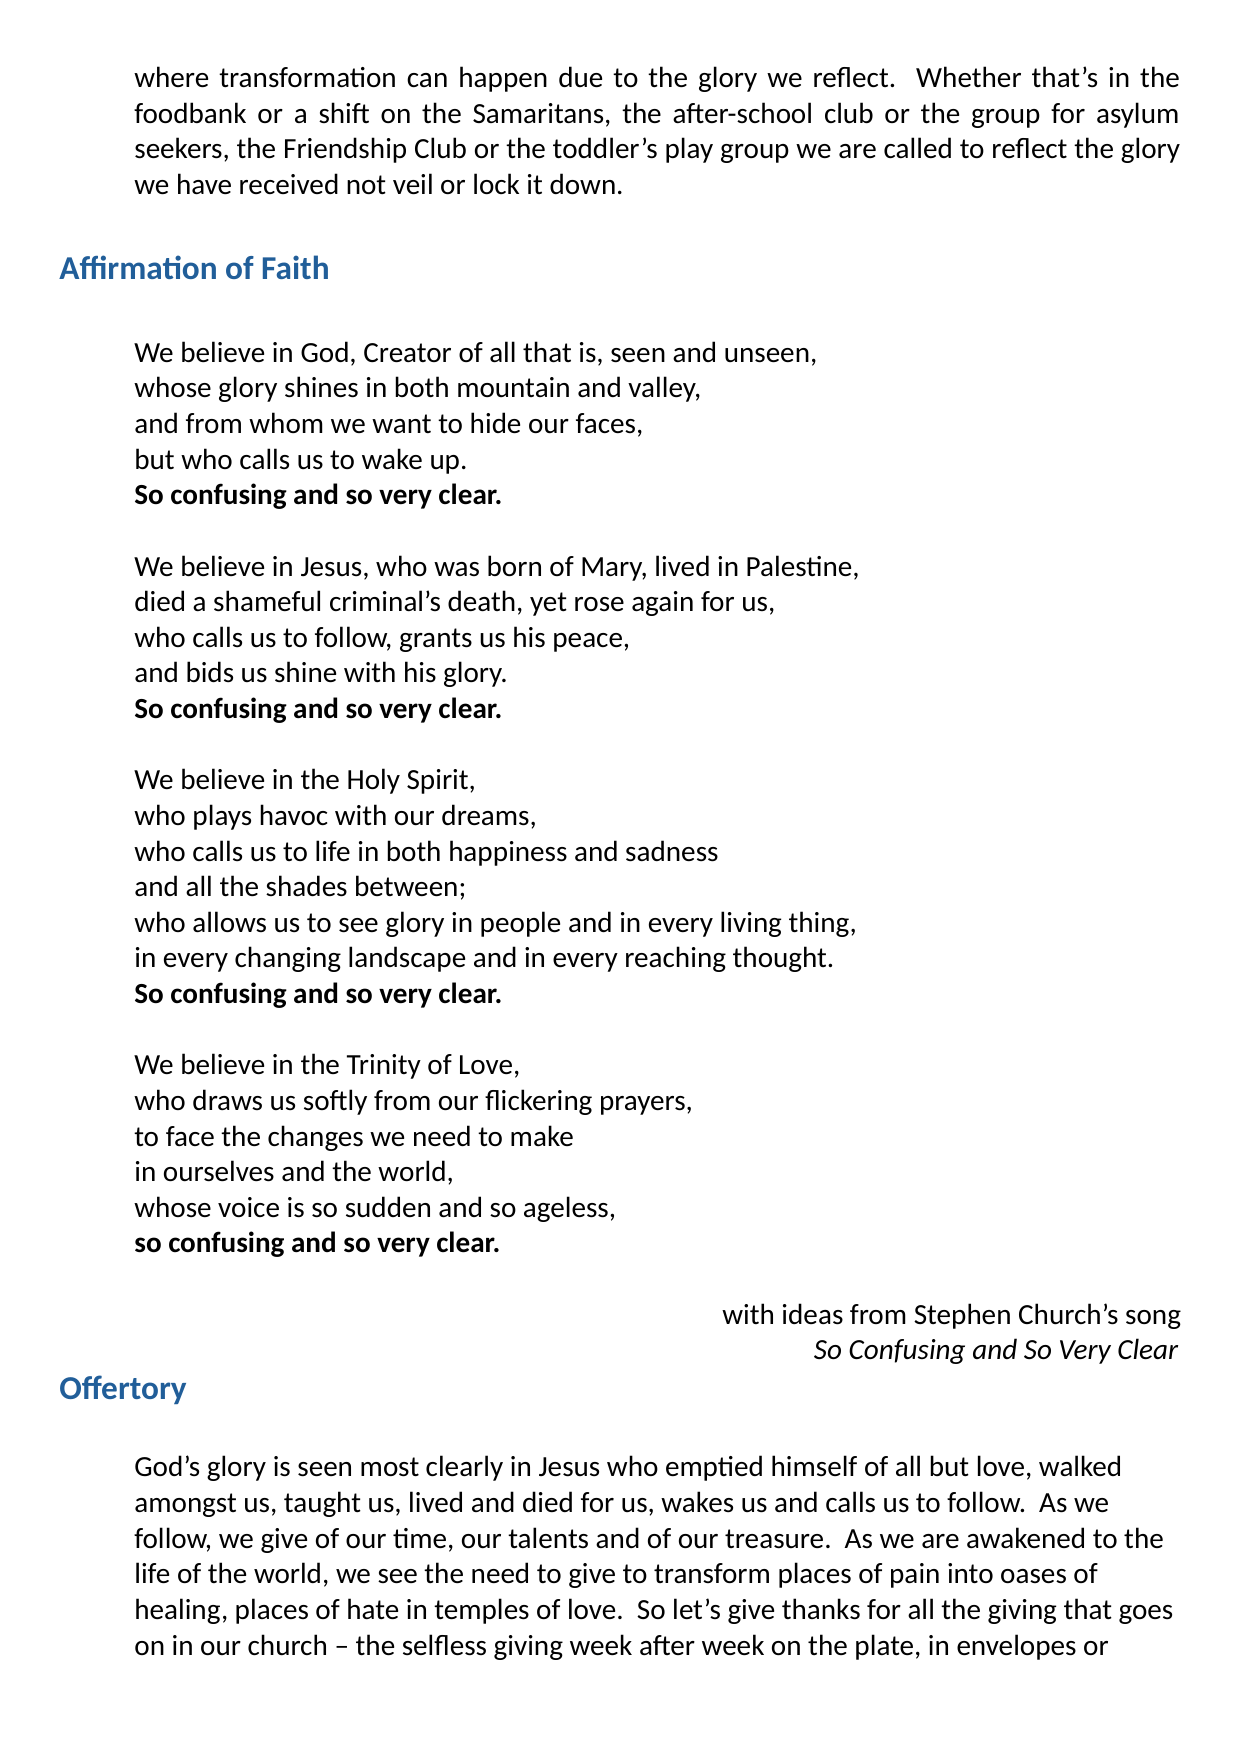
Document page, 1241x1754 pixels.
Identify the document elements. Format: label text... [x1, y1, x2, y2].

text died a shameful criminal’s death, yet rose again for us, [59, 583, 1181, 619]
text in every changing landscape and in every reaching thought. [59, 939, 1181, 975]
text but who calls us to wake up. [59, 441, 1181, 476]
text We believe in Jesus, who was born of Mary, lived in Palestine, [59, 548, 1181, 583]
text We believe in the Holy Spirit, [59, 761, 1181, 797]
text and bids us shine with his glory. [59, 654, 1181, 690]
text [134, 59, 1181, 202]
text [134, 1448, 1181, 1662]
text So confusing and so very clear. [59, 975, 1181, 1011]
text whose voice is so sudden and so ageless, [59, 1189, 1181, 1224]
text Affirmation of Faith [59, 247, 1181, 288]
text and from whom we want to hide our faces, [59, 405, 1181, 441]
text Offertory [59, 1367, 1181, 1408]
text who draws us softly from our flickering prayers, [59, 1082, 1181, 1118]
text who calls us to life in both happiness and sadness [59, 833, 1181, 868]
text and all the shades between; [59, 868, 1181, 904]
text So confusing and so very clear. [59, 690, 1181, 726]
text with ideas from Stephen Church’s song [59, 1296, 1181, 1331]
text So Confusing and So Very Clear [59, 1331, 1181, 1367]
text So confusing and so very clear. [59, 476, 1181, 512]
text who allows us to see glory in people and in every living thing, [59, 904, 1181, 939]
text whose glory shines in both mountain and valley, [59, 369, 1181, 405]
text in ourselves and the world, [59, 1153, 1181, 1189]
text We believe in God, Creator of all that is, seen and unseen, [59, 334, 1181, 369]
text We believe in the Trinity of Love, [59, 1046, 1181, 1082]
text who calls us to follow, grants us his peace, [59, 619, 1181, 654]
text so confusing and so very clear. [59, 1224, 1181, 1260]
text who plays havoc with our dreams, [59, 797, 1181, 833]
text to face the changes we need to make [59, 1118, 1181, 1153]
